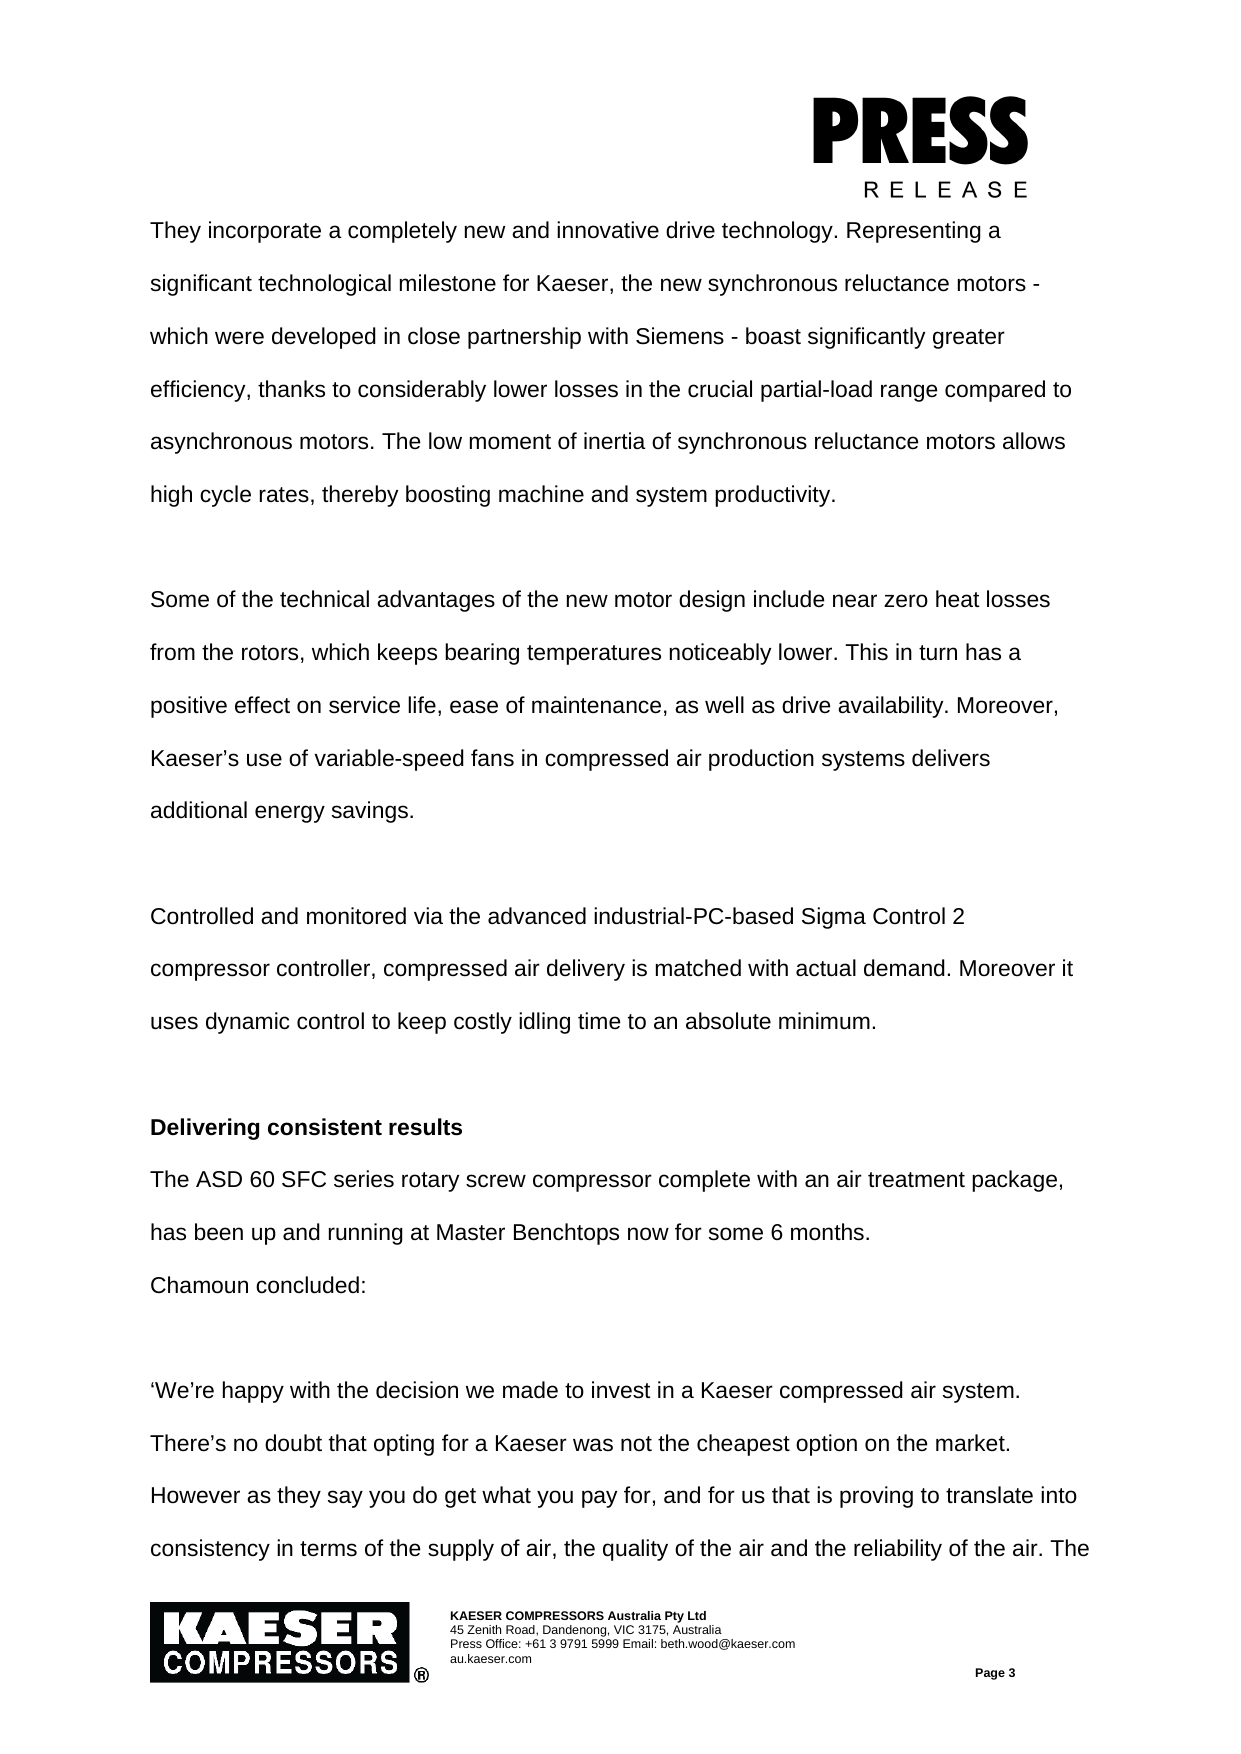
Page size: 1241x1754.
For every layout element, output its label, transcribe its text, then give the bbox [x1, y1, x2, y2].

text Chamoun concluded: [150, 1272, 1090, 1298]
text Some of the technical advantages of the new motor design include near zero heat losses from the rotors, which keeps bearing temperatures noticeably lower. This in turn has a positive effect on service life, ease of maintenance, as well as drive availability. Moreover, Kaeser’s use of variable-speed fans in compressed air production systems delivers additional energy savings. [150, 586, 1090, 824]
text Delivering consistent results [150, 1113, 1090, 1140]
text Controlled and monitored via the advanced industrial-PC-based Sigma Control 2 compressor controller, compressed air delivery is matched with actual demand. Moreover it uses dynamic control to keep costly idling time to an absolute minimum. [150, 903, 1090, 1034]
picture [150, 1602, 433, 1687]
text The ASD 60 SFC series rotary screw compressor complete with an air treatment package, has been up and running at Master Benchtops now for some 6 months. [150, 1166, 1090, 1245]
picture [799, 73, 1091, 218]
text They incorporate a completely new and innovative drive technology. Representing a significant technological milestone for Kaeser, the new synchronous reluctance motors - which were developed in close partnership with Siemens - boast significantly greater efficiency, thanks to considerably lower losses in the crucial partial-load range compared to asynchronous motors. The low moment of inertia of synchronous reluctance motors allows high cycle rates, thereby boosting machine and system productivity. [150, 217, 1090, 507]
